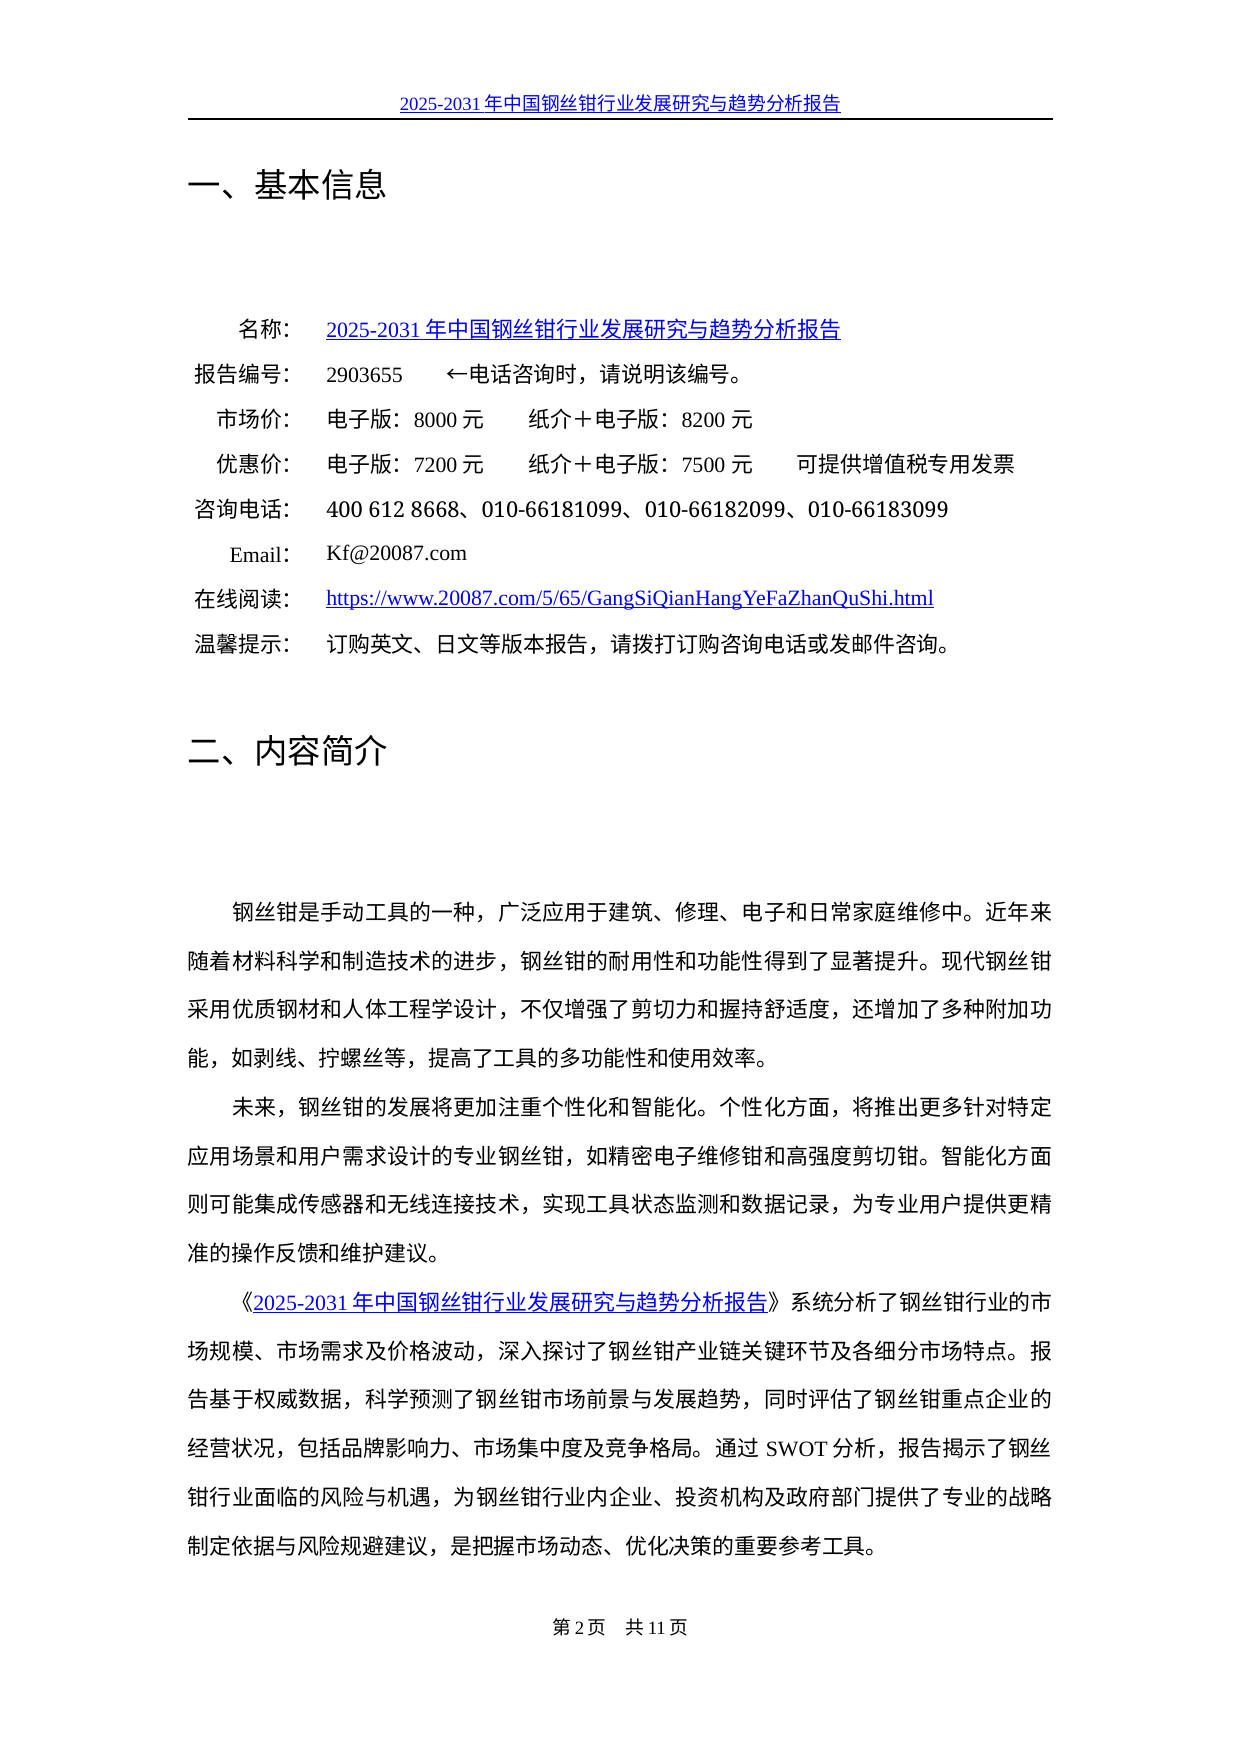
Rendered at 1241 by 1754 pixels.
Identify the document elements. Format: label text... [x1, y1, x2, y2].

title 一、基本信息 [187, 150, 1053, 215]
table_cell 报告编号： [167, 357, 315, 402]
table_cell 订购英文、日文等版本报告，请拨打订购咨询电话或发邮件咨询。 [315, 627, 1073, 672]
table_header 名称： [167, 312, 315, 357]
table_cell 2903655 ←电话咨询时，请说明该编号。 [315, 357, 1073, 402]
table_header 2025-2031年中国钢丝钳行业发展研究与趋势分析报告 [315, 312, 1073, 357]
table_cell 优惠价： [167, 447, 315, 492]
table_cell [315, 582, 1073, 627]
table_cell 市场价： [167, 402, 315, 447]
table_cell 400 612 8668、010-66181099、010-66182099、010-66183099 [315, 492, 1073, 537]
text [187, 894, 1053, 1561]
title 二、内容简介 [187, 717, 1053, 782]
table_cell 咨询电话： [167, 492, 315, 537]
table_cell 温馨提示： [167, 627, 315, 672]
table_cell 电子版：7200 元 纸介＋电子版：7500 元 可提供增值税专用发票 [315, 447, 1073, 492]
table_cell 在线阅读： [167, 582, 315, 627]
table_cell Kf@20087.com [315, 537, 1073, 582]
table_cell 电子版：8000 元 纸介＋电子版：8200 元 [315, 402, 1073, 447]
table_cell Email： [167, 537, 315, 582]
